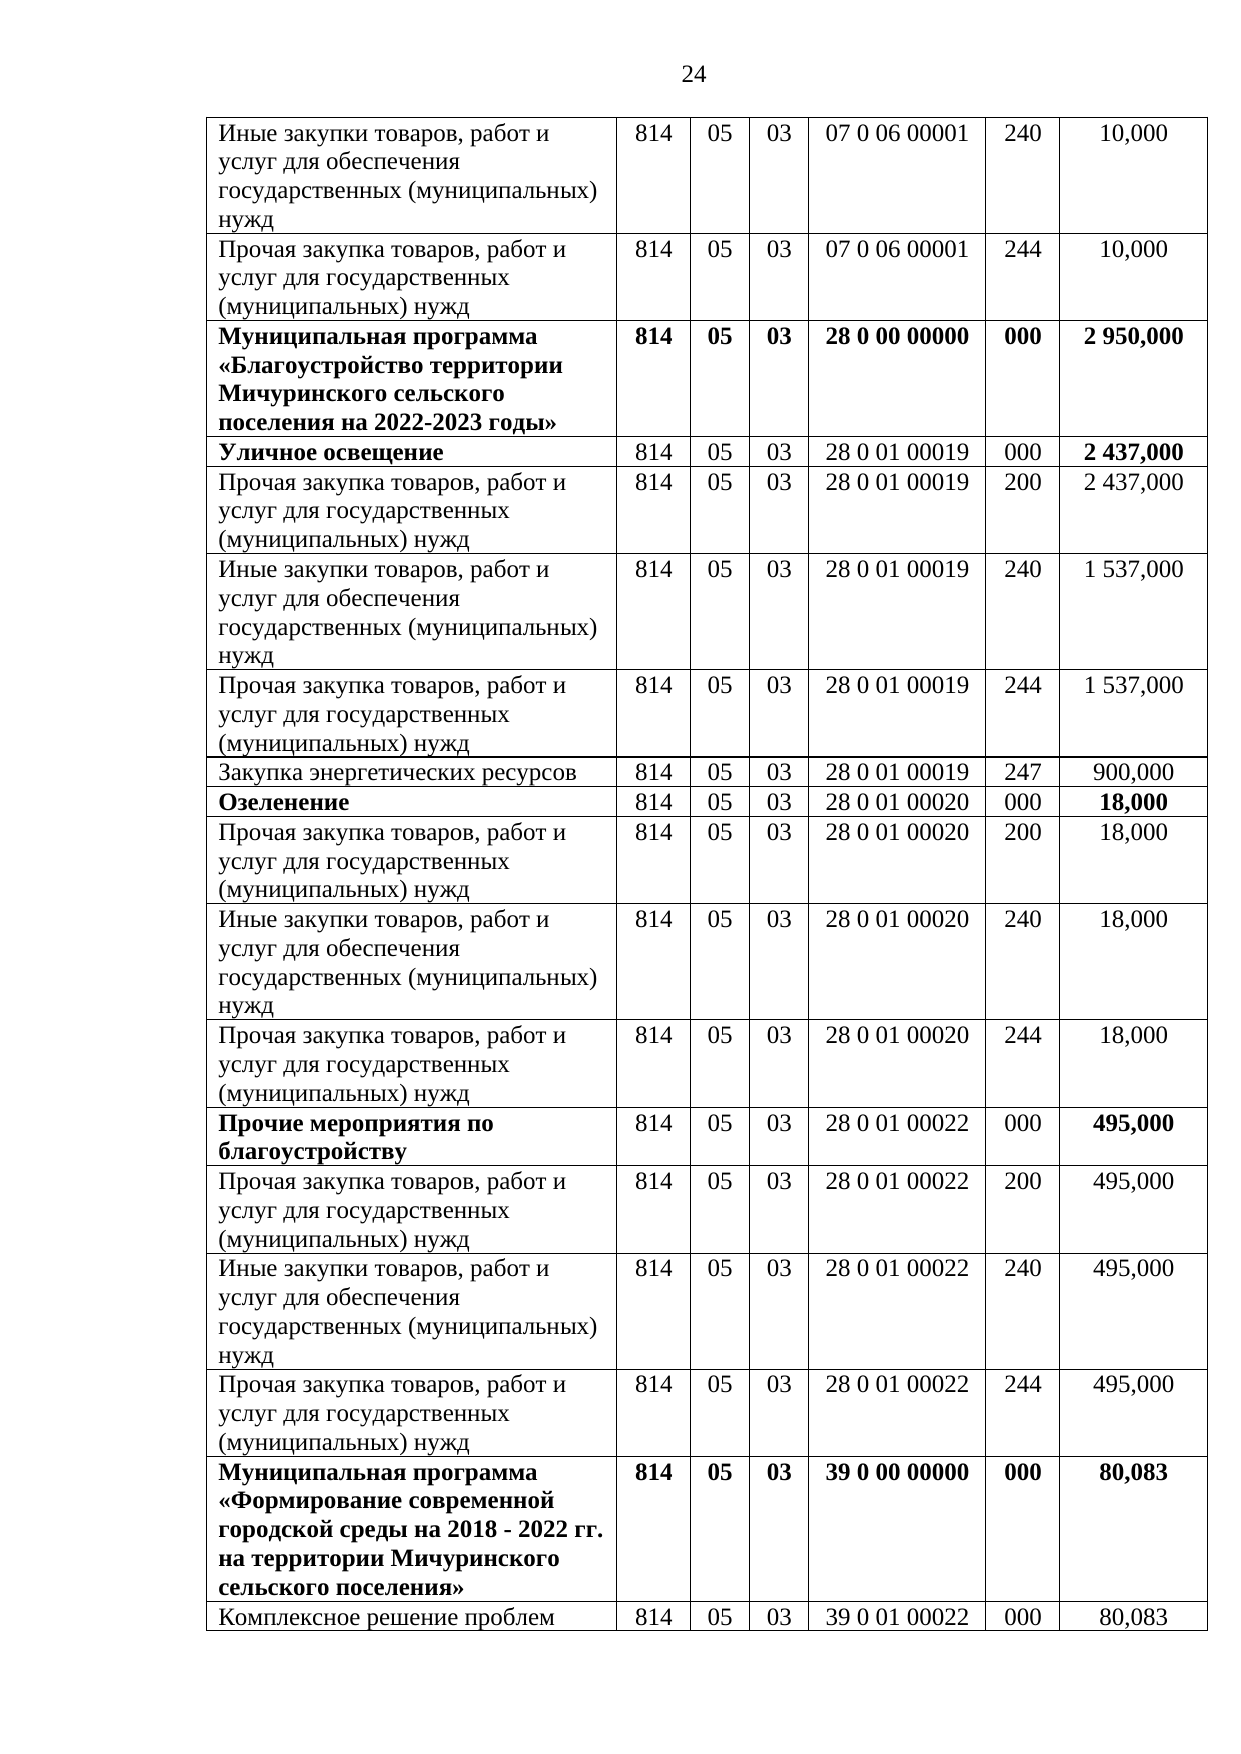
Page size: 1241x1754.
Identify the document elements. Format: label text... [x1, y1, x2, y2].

table_cell 28 0 01 00022 [809, 1370, 985, 1456]
table_cell 07 0 06 00001 [809, 118, 985, 233]
table_cell 05 [691, 1020, 749, 1107]
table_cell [207, 234, 616, 320]
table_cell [207, 1602, 616, 1630]
table_cell 495,000 [1060, 1108, 1207, 1165]
table_cell 000 [986, 321, 1059, 436]
table_cell Прочая закупка товаров, работ и услуг для государственных (муниципальных) нужд [207, 1166, 616, 1252]
table_cell 05 [691, 554, 749, 669]
table_cell 05 [691, 1602, 749, 1630]
table_cell Иные закупки товаров, работ и услуг для обеспечения государственных (муниципальных) нужд [207, 118, 616, 233]
table_cell 03 [750, 234, 808, 320]
table_cell 495,000 [1060, 1370, 1207, 1456]
table_cell 18,000 [1060, 817, 1207, 903]
table_cell 200 [986, 817, 1059, 903]
table_cell 28 0 01 00019 [809, 437, 985, 466]
table_cell 200 [986, 467, 1059, 553]
table_cell 39 0 01 00022 [809, 1602, 985, 1630]
table_cell 28 0 01 00020 [809, 1020, 985, 1107]
table_cell 000 [986, 787, 1059, 816]
table_cell 814 [617, 1602, 690, 1630]
table_cell 03 [750, 1108, 808, 1165]
table_cell 07 0 06 00001 [809, 234, 985, 320]
table_cell 814 [617, 118, 690, 233]
table_cell 05 [691, 467, 749, 553]
table_cell 2 437,000 [1060, 467, 1207, 553]
table_cell 814 [617, 234, 690, 320]
table_cell 05 [691, 787, 749, 816]
table_cell 05 [691, 1370, 749, 1456]
table_cell 495,000 [1060, 1254, 1207, 1368]
table_cell 244 [986, 670, 1059, 756]
table_cell 03 [750, 437, 808, 466]
table_cell Муниципальная программа «Формирование современной городской среды на 2018 - 2022 гг. на территории Мичуринского сельского поселения» [207, 1457, 616, 1601]
table_cell 244 [986, 234, 1059, 320]
table_cell 03 [750, 118, 808, 233]
table_cell 03 [750, 1020, 808, 1107]
table_cell 03 [750, 1254, 808, 1368]
table_cell 814 [617, 1108, 690, 1165]
table_cell 000 [986, 1602, 1059, 1630]
table_cell 28 0 01 00020 [809, 787, 985, 816]
table_cell 814 [617, 758, 690, 786]
table_cell 2 437,000 [1060, 437, 1207, 466]
table_cell 814 [617, 1370, 690, 1456]
table_cell Прочая закупка товаров, работ и услуг для государственных (муниципальных) нужд [207, 1370, 616, 1456]
table_cell 1 537,000 [1060, 554, 1207, 669]
table_cell 240 [986, 554, 1059, 669]
table_cell 814 [617, 904, 690, 1019]
table_cell 80,083 [1060, 1602, 1207, 1630]
table_cell 814 [617, 1254, 690, 1368]
table_cell 000 [986, 1457, 1059, 1601]
table_cell 814 [617, 817, 690, 903]
table_cell Муниципальная программа «Благоустройство территории Мичуринского сельского поселения на 2022-2023 годы» [207, 321, 616, 436]
table_cell 28 0 01 00019 [809, 758, 985, 786]
table_cell 39 0 00 00000 [809, 1457, 985, 1601]
table_cell 03 [750, 554, 808, 669]
table_cell 495,000 [1060, 1166, 1207, 1252]
table_cell 814 [617, 437, 690, 466]
table_cell 28 0 01 00020 [809, 904, 985, 1019]
table_cell 03 [750, 1370, 808, 1456]
table_cell 28 0 01 00022 [809, 1254, 985, 1368]
table_cell 05 [691, 437, 749, 466]
table_cell 814 [617, 467, 690, 553]
table_cell 28 0 01 00019 [809, 554, 985, 669]
table_cell 05 [691, 234, 749, 320]
table_cell 80,083 [1060, 1457, 1207, 1601]
table_cell 900,000 [1060, 758, 1207, 786]
table_cell 03 [750, 321, 808, 436]
table_cell 28 0 01 00022 [809, 1166, 985, 1252]
table_cell 28 0 01 00019 [809, 670, 985, 756]
table_cell 814 [617, 670, 690, 756]
table_cell Закупка энергетических ресурсов [207, 758, 616, 786]
table_cell 000 [986, 1108, 1059, 1165]
table_cell 05 [691, 1457, 749, 1601]
table_cell 28 0 00 00000 [809, 321, 985, 436]
table_cell Прочая закупка товаров, работ и услуг для государственных (муниципальных) нужд [207, 467, 616, 553]
table_cell 000 [986, 437, 1059, 466]
table_cell 240 [986, 118, 1059, 233]
table_cell 05 [691, 670, 749, 756]
table_cell 03 [750, 1602, 808, 1630]
table_cell 18,000 [1060, 1020, 1207, 1107]
table_cell 03 [750, 670, 808, 756]
table_cell Уличное освещение [207, 437, 616, 466]
table_cell 244 [986, 1370, 1059, 1456]
table_cell 28 0 01 00019 [809, 467, 985, 553]
table_cell 05 [691, 904, 749, 1019]
table_cell 240 [986, 904, 1059, 1019]
table_cell 814 [617, 1020, 690, 1107]
table_cell 03 [750, 1457, 808, 1601]
table_cell 05 [691, 1254, 749, 1368]
table_cell 814 [617, 1166, 690, 1252]
table_cell 814 [617, 554, 690, 669]
table_cell 18,000 [1060, 787, 1207, 816]
table_cell Иные закупки товаров, работ и услуг для обеспечения государственных (муниципальных) нужд [207, 904, 616, 1019]
table_cell Прочая закупка товаров, работ и услуг для государственных (муниципальных) нужд [207, 817, 616, 903]
table_cell 05 [691, 321, 749, 436]
table_cell Озеленение [207, 787, 616, 816]
table_cell Прочая закупка товаров, работ и услуг для государственных (муниципальных) нужд [207, 1020, 616, 1107]
table_cell 244 [986, 1020, 1059, 1107]
table_cell 28 0 01 00022 [809, 1108, 985, 1165]
table_cell Иные закупки товаров, работ и услуг для обеспечения государственных (муниципальных) нужд [207, 1254, 616, 1368]
table_cell 03 [750, 904, 808, 1019]
table_cell 03 [750, 1166, 808, 1252]
table_cell 814 [617, 787, 690, 816]
table_cell 814 [617, 321, 690, 436]
table_cell 28 0 01 00020 [809, 817, 985, 903]
table_cell Иные закупки товаров, работ и услуг для обеспечения государственных (муниципальных) нужд [207, 554, 616, 669]
table_cell 03 [750, 467, 808, 553]
table_cell 05 [691, 817, 749, 903]
table_cell 18,000 [1060, 904, 1207, 1019]
table_cell 05 [691, 118, 749, 233]
table_cell Прочие мероприятия по благоустройству [207, 1108, 616, 1165]
table_cell 05 [691, 1166, 749, 1252]
table_cell 05 [691, 1108, 749, 1165]
table_cell 814 [617, 1457, 690, 1601]
table_cell 200 [986, 1166, 1059, 1252]
table_cell 03 [750, 787, 808, 816]
table_cell 05 [691, 758, 749, 786]
table_cell 2 950,000 [1060, 321, 1207, 436]
table_cell 10,000 [1060, 118, 1207, 233]
table_cell 03 [750, 758, 808, 786]
table_cell 240 [986, 1254, 1059, 1368]
table_cell 1 537,000 [1060, 670, 1207, 756]
table_cell 247 [986, 758, 1059, 786]
table_cell 03 [750, 817, 808, 903]
table_cell Прочая закупка товаров, работ и услуг для государственных (муниципальных) нужд [207, 670, 616, 756]
table_cell 10,000 [1060, 234, 1207, 320]
